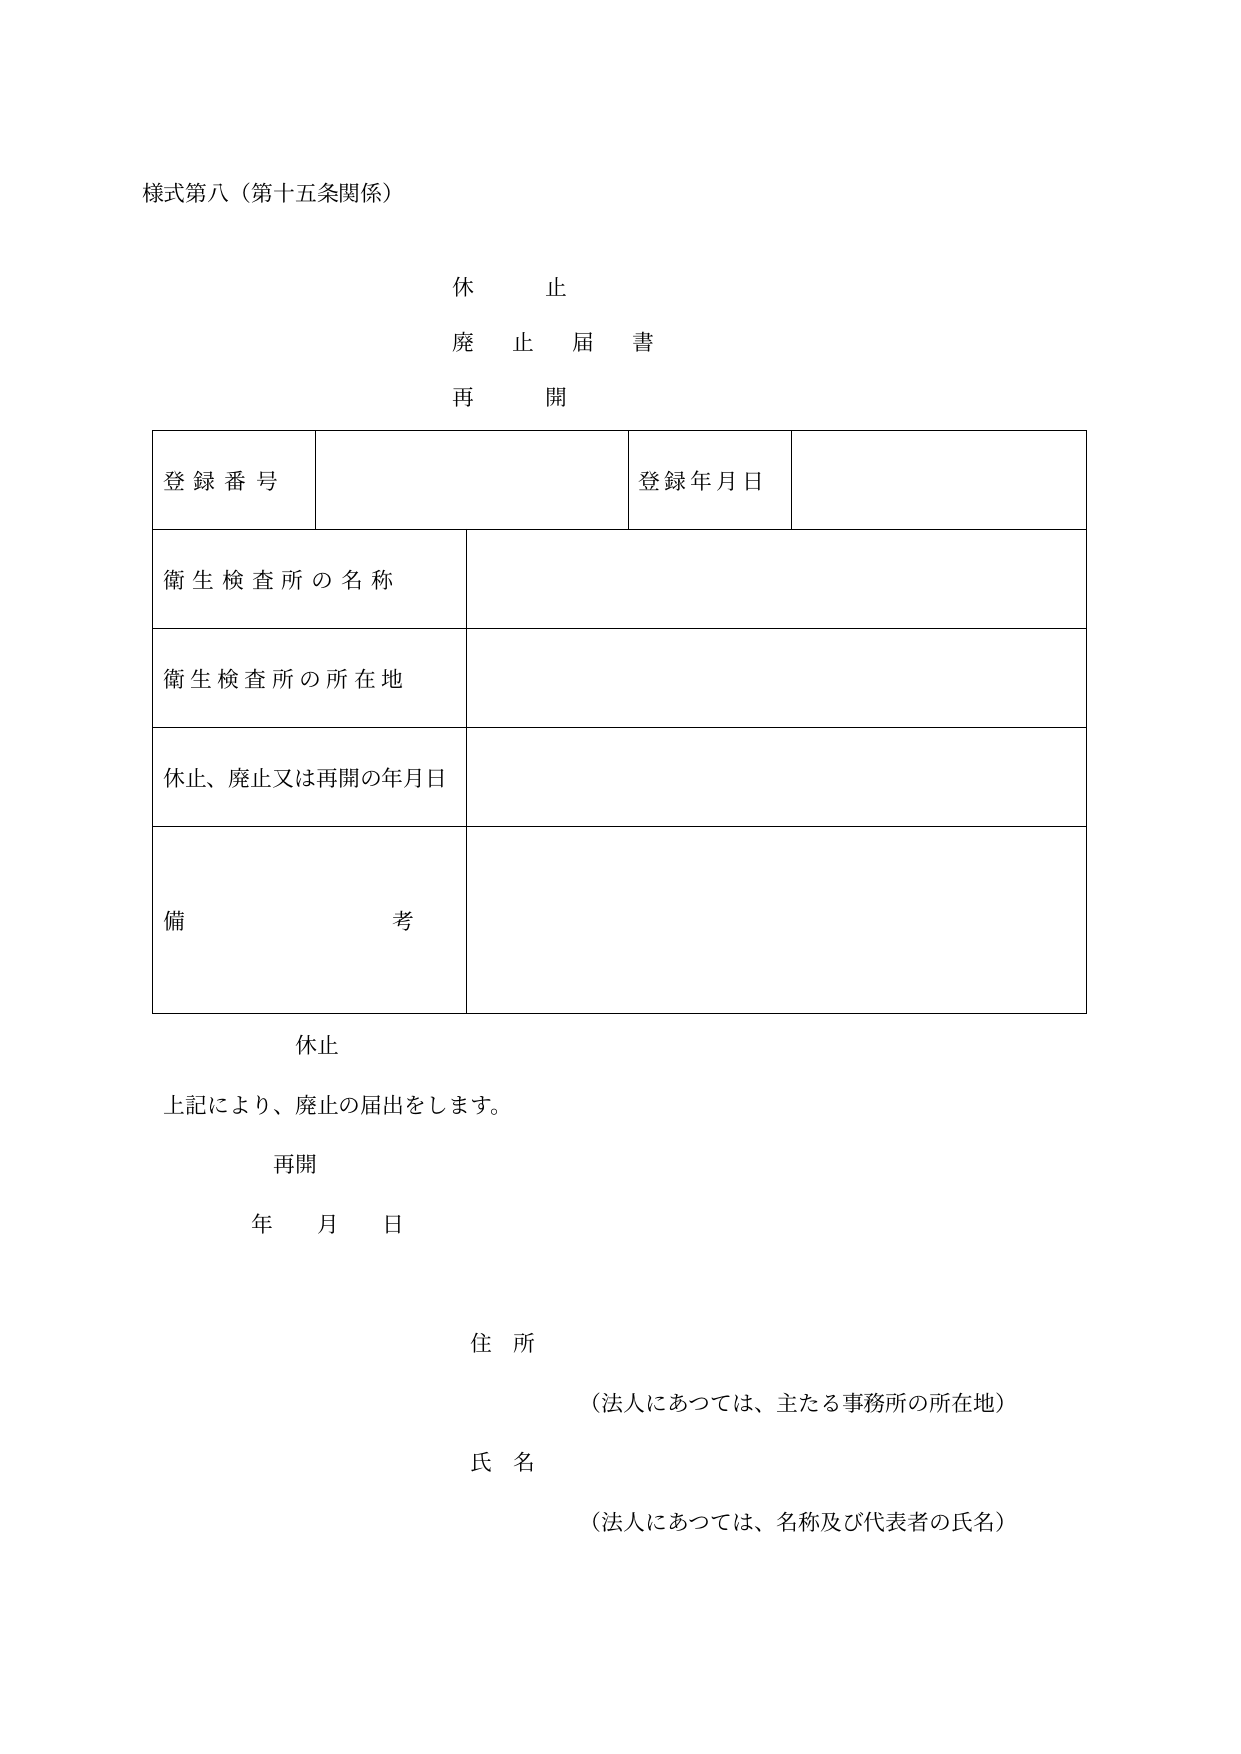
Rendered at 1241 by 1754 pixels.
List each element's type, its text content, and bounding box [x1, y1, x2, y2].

table_header 登録番号 [153, 431, 315, 529]
table_cell [467, 827, 1086, 1013]
table_cell 休止、廃止又は再開の年月日 [153, 728, 466, 826]
table_cell 備 考 [153, 827, 466, 1013]
table_cell [467, 629, 1086, 727]
text 再開 [142, 1133, 1087, 1193]
text 年 月 日 [142, 1193, 1087, 1253]
text 再 開 [452, 371, 1087, 430]
text 上記により、廃止の届出をします。 [142, 1074, 1087, 1133]
text 住 所 [142, 1312, 1087, 1372]
text （法人にあつては、主たる事務所の所在地） [142, 1372, 1087, 1431]
table_cell [467, 728, 1086, 826]
text 休 止 [452, 251, 1087, 311]
text （法人にあつては、名称及び代表者の氏名） [142, 1491, 1087, 1551]
text 様式第八（第十五条関係） [142, 162, 1087, 222]
text 廃止届書 [452, 311, 1087, 371]
table_cell [467, 530, 1086, 628]
text 休止 [142, 1014, 1087, 1074]
table_header 登録年月日 [629, 431, 791, 529]
table_cell 衛生検査所の所在地 [153, 629, 466, 727]
table_header [792, 431, 1086, 529]
table_cell 衛生検査所の名称 [153, 530, 466, 628]
table_header [316, 431, 628, 529]
text 氏 名 [142, 1431, 1087, 1491]
